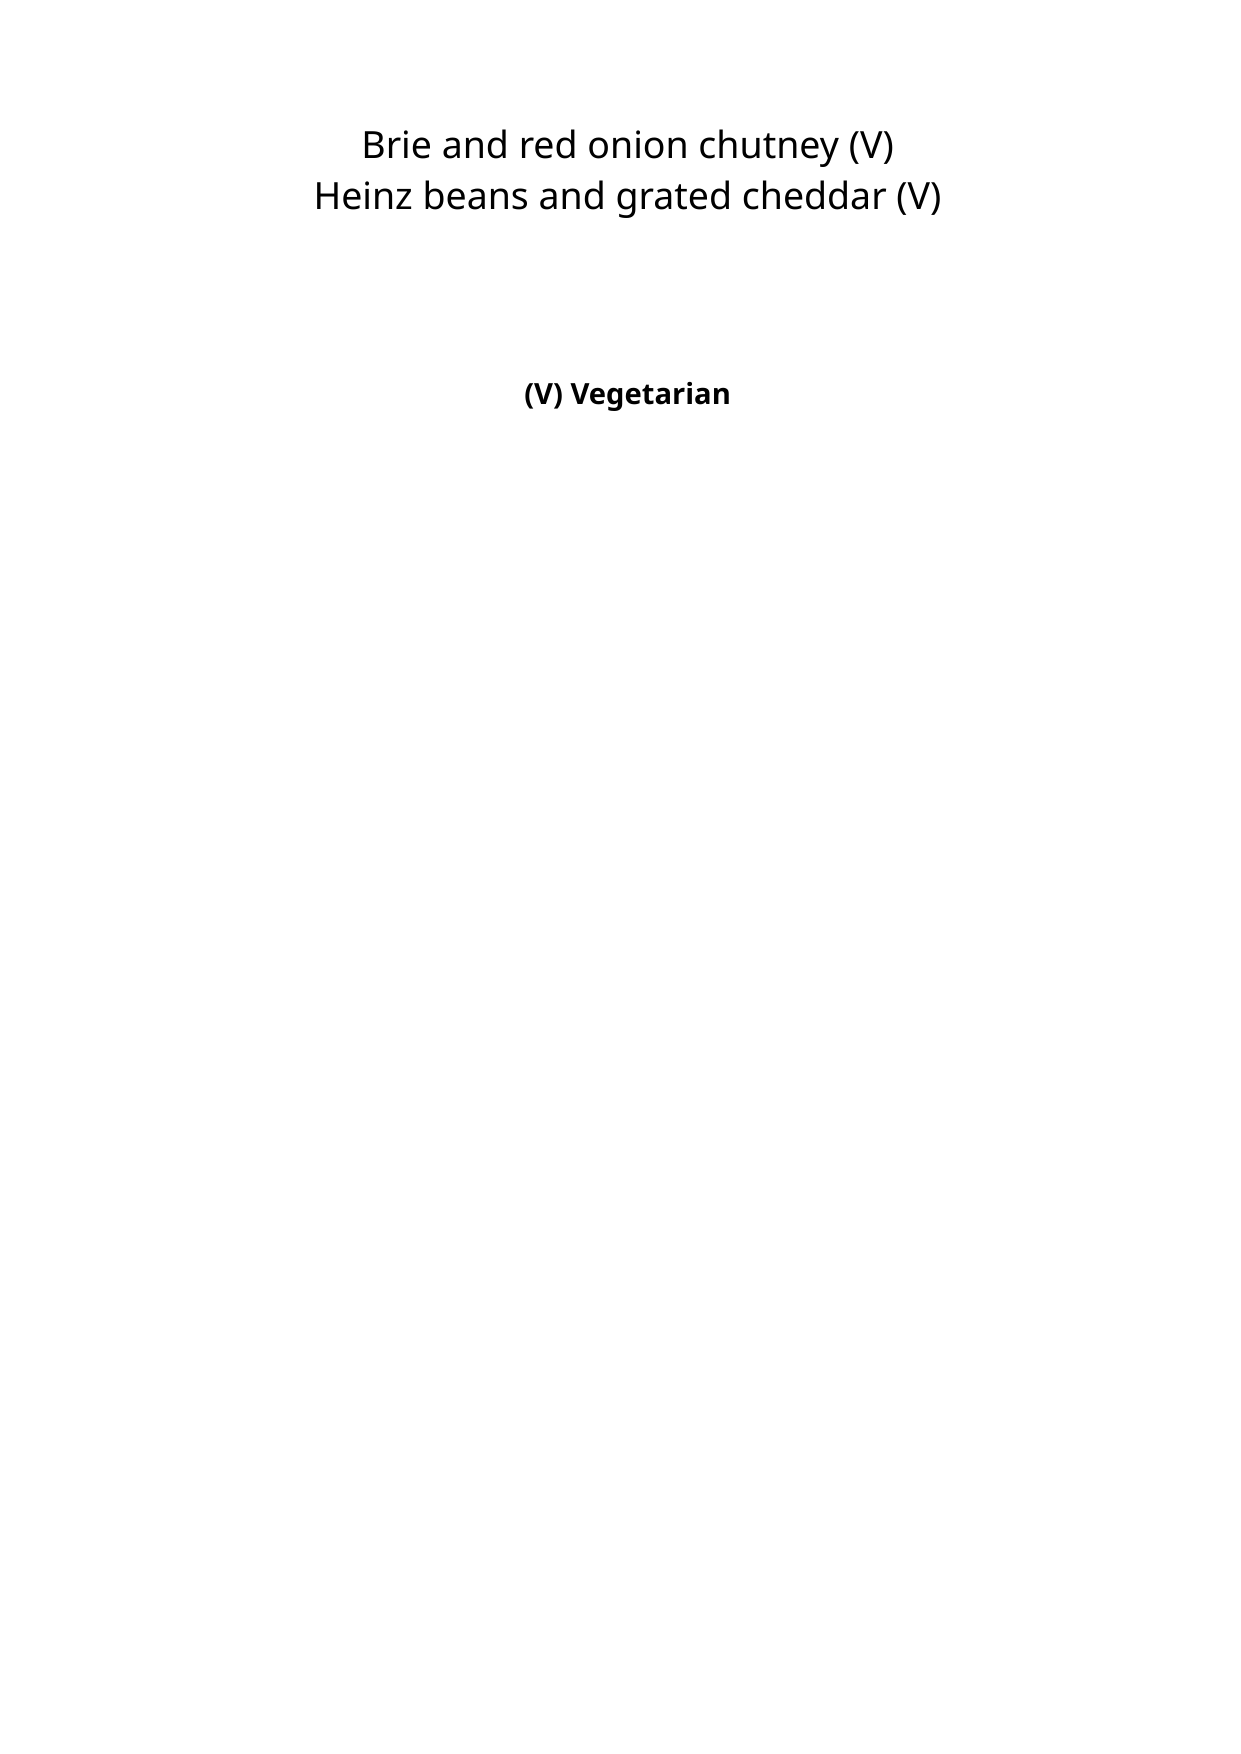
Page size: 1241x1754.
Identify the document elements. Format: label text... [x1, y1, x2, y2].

text Brie and red onion chutney (V) [59, 118, 1196, 169]
text (V) Vegetarian [59, 373, 1196, 413]
text Heinz beans and grated cheddar (V) [59, 169, 1196, 220]
